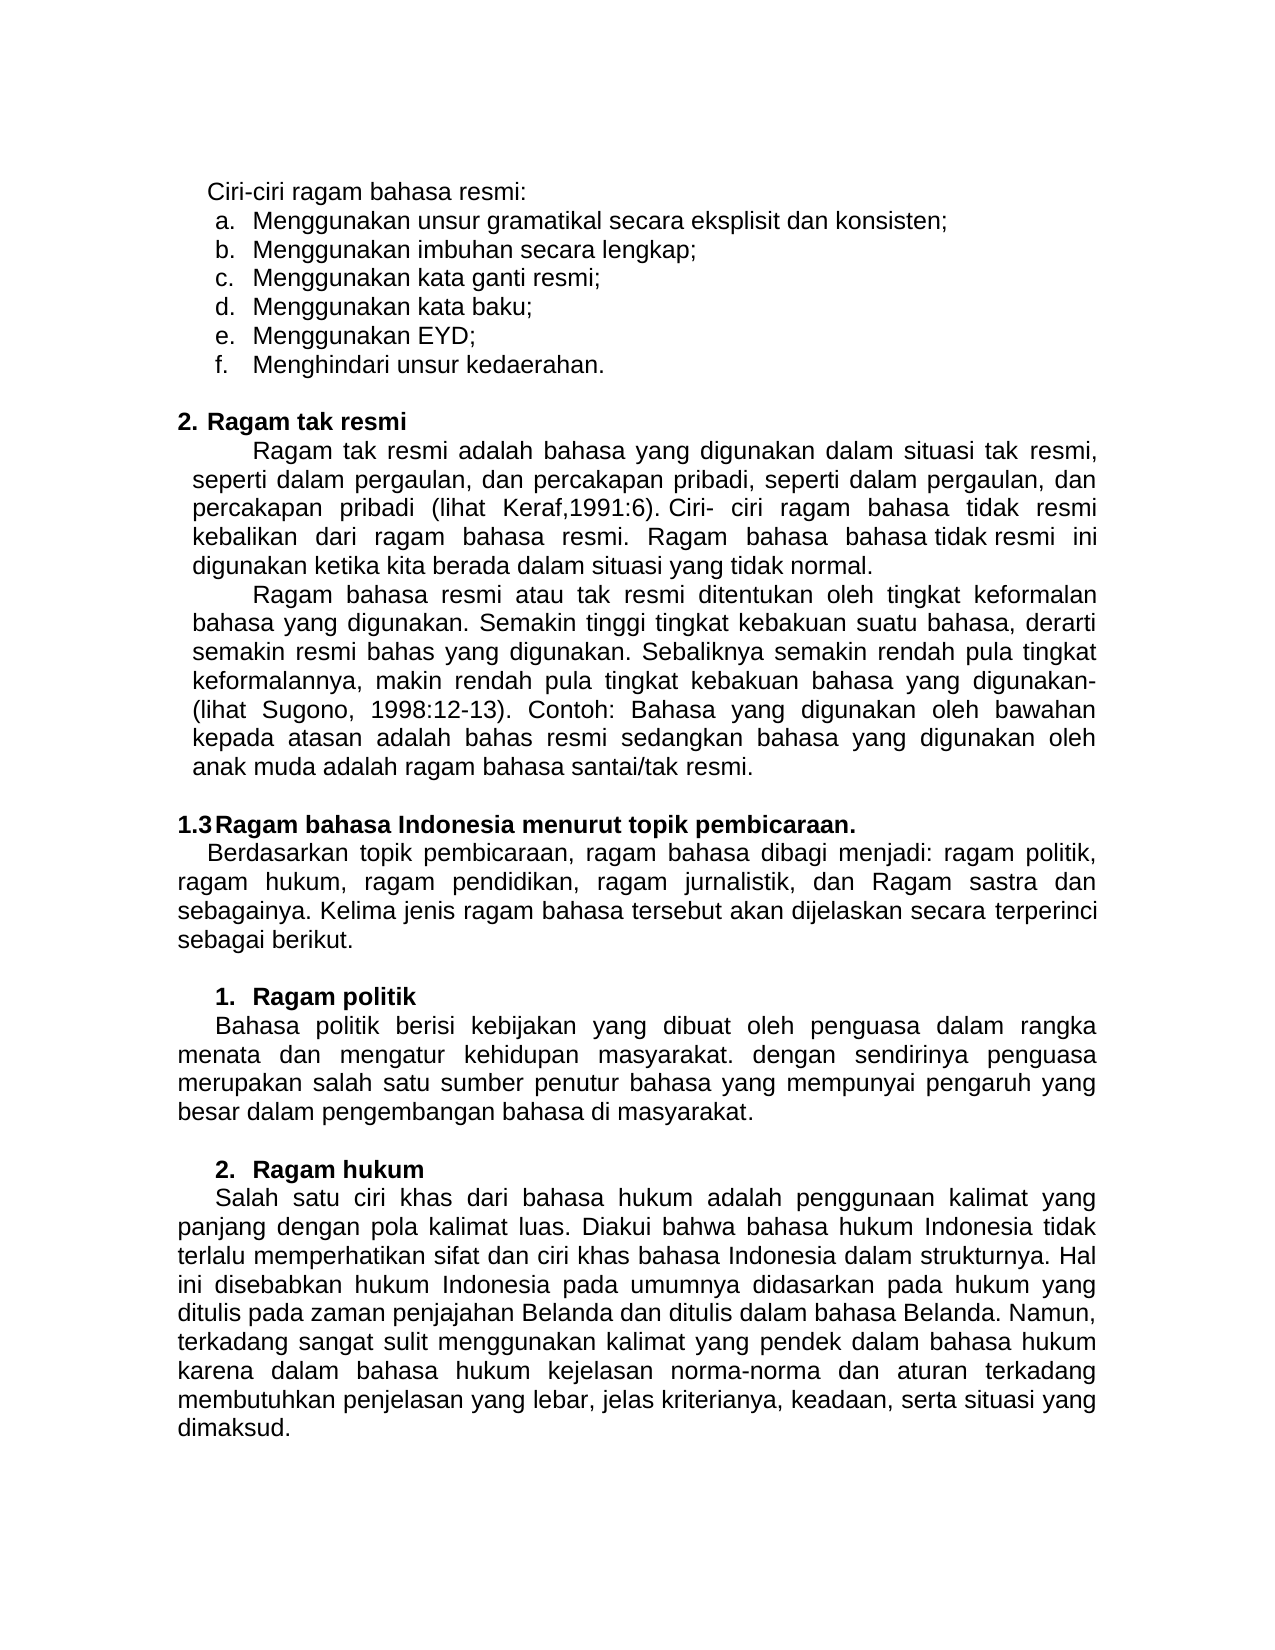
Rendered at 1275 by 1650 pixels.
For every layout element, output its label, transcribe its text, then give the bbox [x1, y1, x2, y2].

list Ragam politik [215, 982, 1098, 1011]
text Ciri-ciri ragam bahasa resmi: [177, 177, 1098, 206]
list Ragam bahasa Indonesia menurut topik pembicaraan. [177, 810, 1098, 838]
text Ragam tak resmi adalah bahasa yang digunakan dalam situasi tak resmi, seperti dalam pergaulan, dan percakapan pribadi, seperti dalam pergaulan, dan percakapan pribadi (lihat Keraf,1991:6). Ciri- ciri ragam bahasa tidak resmi kebalikan dari ragam bahasa resmi. Ragam bahasa bahasa tidak resmi ini digunakan ketika kita berada dalam situasi yang tidak normal. [192, 436, 1098, 580]
list Ragam hukum [215, 1155, 1098, 1183]
text Bahasa politik berisi kebijakan yang dibuat oleh penguasa dalam rangka menata dan mengatur kehidupan masyarakat. dengan sendirinya penguasa merupakan salah satu sumber penutur bahasa yang mempunyai pengaruh yang besar dalam pengembangan bahasa di masyarakat. [177, 1011, 1098, 1126]
list Ragam tak resmi [177, 407, 1098, 436]
list Menghindari unsur kedaerahan. [215, 350, 1098, 378]
text Berdasarkan topik pembicaraan, ragam bahasa dibagi menjadi: ragam politik, ragam hukum, ragam pendidikan, ragam jurnalistik, dan Ragam sastra dan sebagainya. Kelima jenis ragam bahasa tersebut akan dijelaskan secara terperinci sebagai berikut. [177, 838, 1098, 953]
list Menggunakan imbuhan secara lengkap; [215, 235, 1098, 263]
list Menggunakan EYD; [215, 321, 1098, 350]
text Ragam bahasa resmi atau tak resmi ditentukan oleh tingkat keformalan bahasa yang digunakan. Semakin tinggi tingkat kebakuan suatu bahasa, derarti semakin resmi bahas yang digunakan. Sebaliknya semakin rendah pula tingkat keformalannya, makin rendah pula tingkat kebakuan bahasa yang digunakan- (lihat Sugono, 1998:12-13). Contoh: Bahasa yang digunakan oleh bawahan kepada atasan adalah bahas resmi sedangkan bahasa yang digunakan oleh anak muda adalah ragam bahasa santai/tak resmi. [192, 580, 1098, 781]
list Menggunakan unsur gramatikal secara eksplisit dan konsisten; [215, 206, 1098, 235]
list Menggunakan kata baku; [215, 292, 1098, 321]
text Salah satu ciri khas dari bahasa hukum adalah penggunaan kalimat yang panjang dengan pola kalimat luas. Diakui bahwa bahasa hukum Indonesia tidak terlalu memperhatikan sifat dan ciri khas bahasa Indonesia dalam strukturnya. Hal ini disebabkan hukum Indonesia pada umumnya didasarkan pada hukum yang ditulis pada zaman penjajahan Belanda dan ditulis dalam bahasa Belanda. Namun, terkadang sangat sulit menggunakan kalimat yang pendek dalam bahasa hukum karena dalam bahasa hukum kejelasan norma-norma dan aturan terkadang membutuhkan penjelasan yang lebar, jelas kriterianya, keadaan, serta situasi yang dimaksud. [177, 1183, 1098, 1442]
list Menggunakan kata ganti resmi; [215, 263, 1098, 292]
